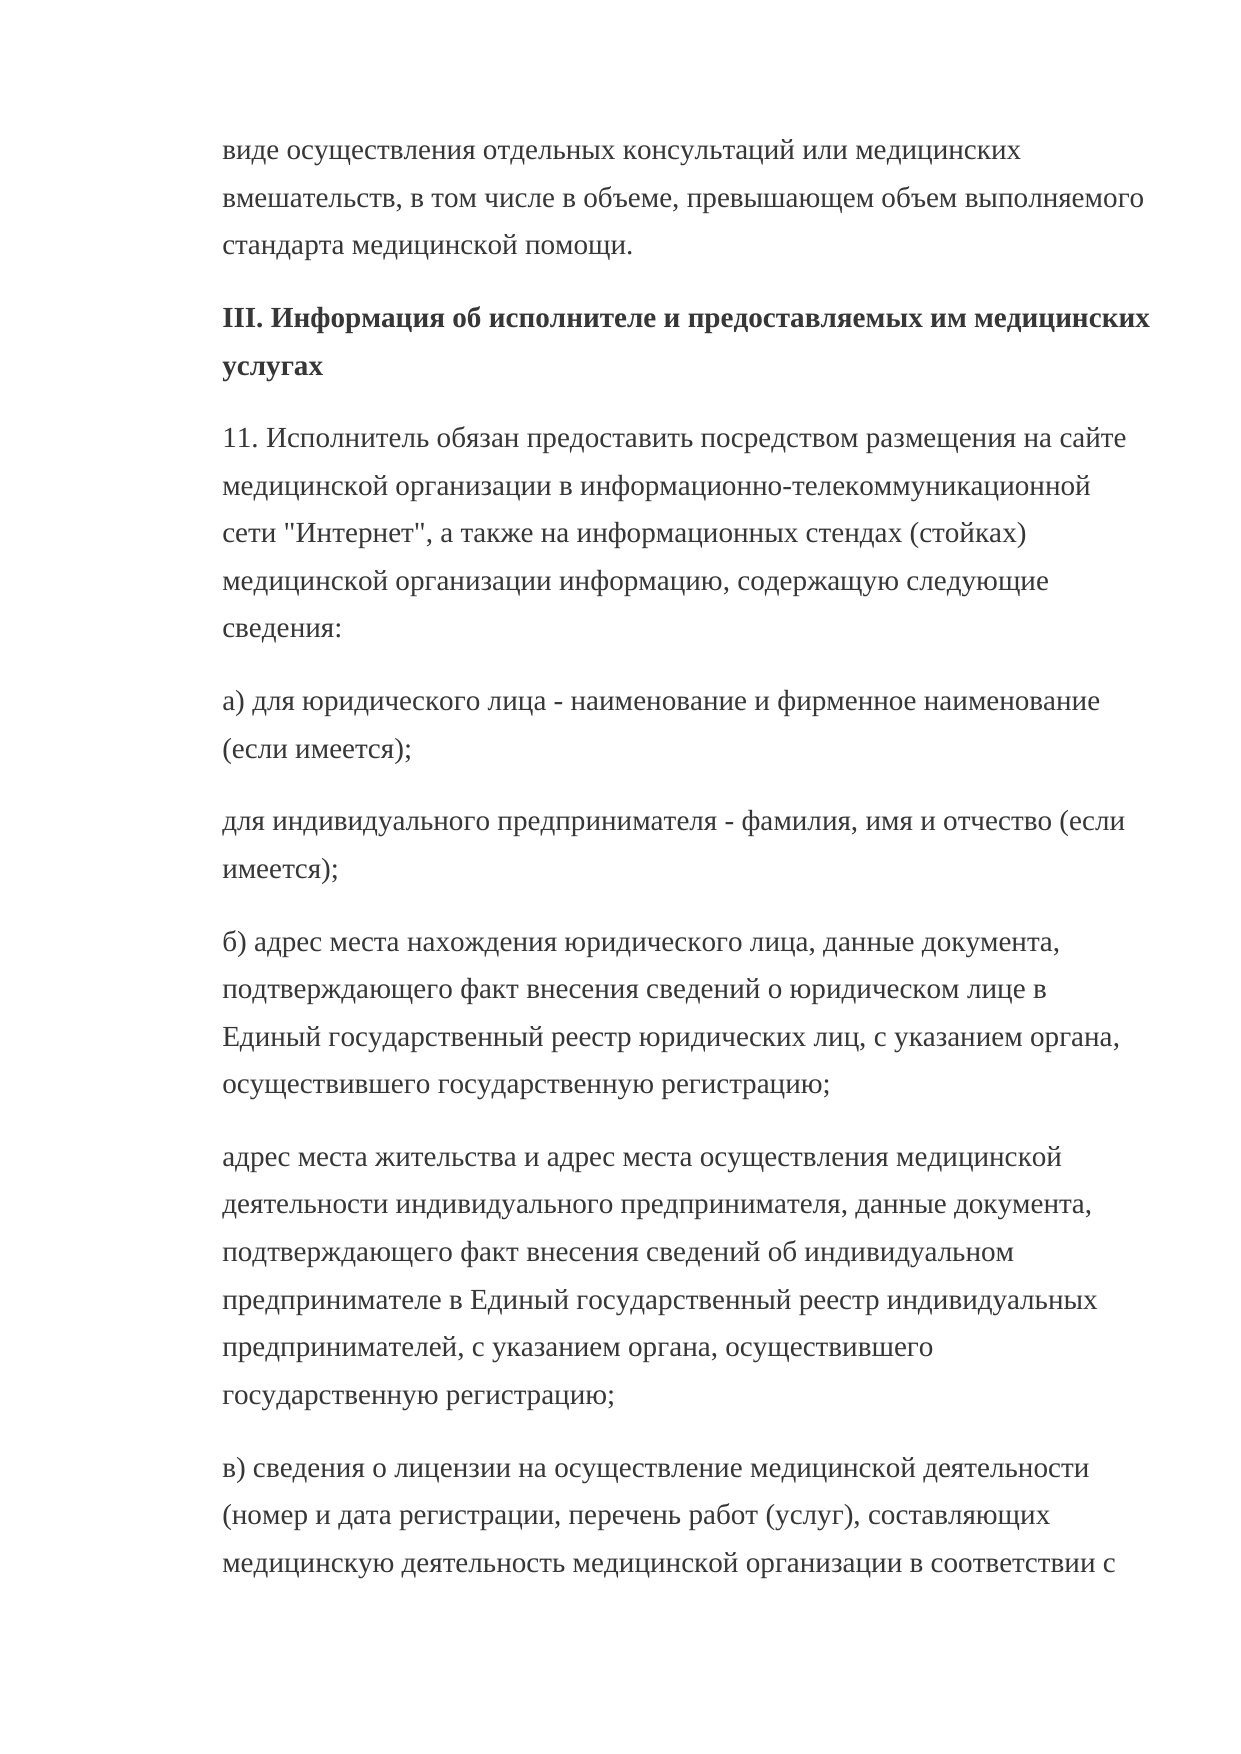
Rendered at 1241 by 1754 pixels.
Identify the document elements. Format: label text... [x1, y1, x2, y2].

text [222, 118, 1152, 261]
text адрес места жительства и адрес места осуществления медицинской деятельности индивидуального предпринимателя, данные документа, подтверждающего факт внесения сведений об индивидуальном предпринимателе в Единый государственный реестр индивидуальных предпринимателей, с указанием органа, осуществившего государственную регистрацию; [222, 1125, 1152, 1411]
text для индивидуального предпринимателя - фамилия, имя и отчество (если имеется); [222, 789, 1152, 884]
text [222, 1436, 1152, 1578]
text 11. Исполнитель обязан предоставить посредством размещения на сайте медицинской организации в информационно-телекоммуникационной сети "Интернет", а также на информационных стендах (стойках) медицинской организации информацию, содержащую следующие сведения: [222, 406, 1152, 644]
text б) адрес места нахождения юридического лица, данные документа, подтверждающего факт внесения сведений о юридическом лице в Единый государственный реестр юридических лиц, с указанием органа, осуществившего государственную регистрацию; [222, 909, 1152, 1100]
text а) для юридического лица - наименование и фирменное наименование (если имеется); [222, 669, 1152, 764]
text III. Информация об исполнителе и предоставляемых им медицинских услугах [222, 286, 1152, 381]
